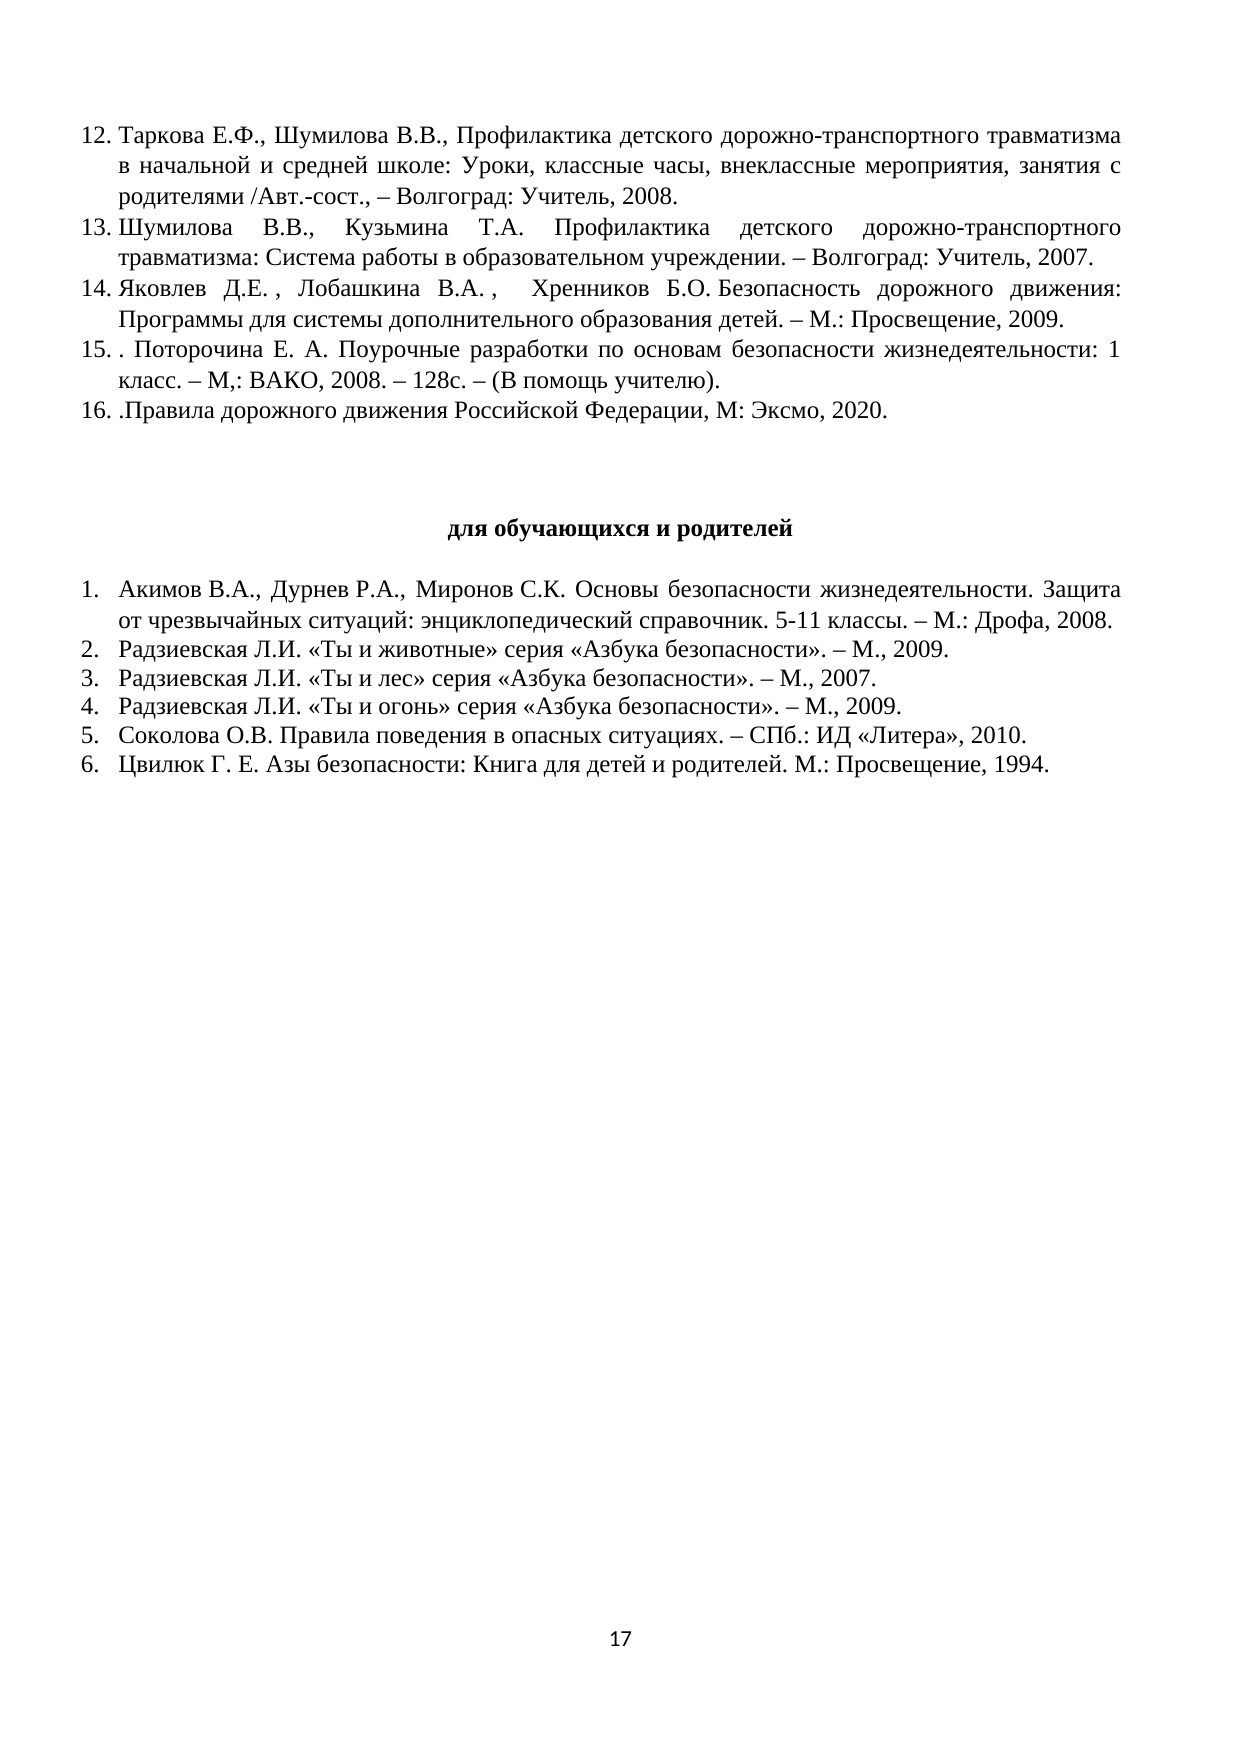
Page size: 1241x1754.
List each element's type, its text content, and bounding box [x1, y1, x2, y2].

list Акимов В.А., Дурнев Р.А., Миронов С.К. Основы безопасности жизнедеятельности. Защита от чрезвычайных ситуаций: энциклопедический справочник. 5-11 классы. – М.: Дрофа, 2008. [81, 573, 1122, 634]
list Радзиевская Л.И. «Ты и животные» серия «Азбука безопасности». – М., 2009. [81, 634, 1122, 663]
list Радзиевская Л.И. «Ты и лес» серия «Азбука безопасности». – М., 2007. [81, 663, 1122, 691]
list Радзиевская Л.И. «Ты и огонь» серия «Азбука безопасности». – М., 2009. [81, 691, 1122, 720]
list Соколова О.В. Правила поведения в опасных ситуациях. – СПб.: ИД «Литера», 2010. [81, 720, 1122, 749]
list . Поторочина Е. А. Поурочные разработки по основам безопасности жизнедеятельности: 1 класс. – М,: ВАКО, 2008. – 128с. – (В помощь учителю). [81, 332, 1122, 394]
list Цвилюк Г. Е. Азы безопасности: Книга для детей и родителей. М.: Просвещение, 1994. [81, 749, 1122, 778]
list Таркова Е.Ф., Шумилова В.В., Профилактика детского дорожно-транспортного травматизма в начальной и средней школе: Уроки, классные часы, внеклассные мероприятия, занятия с родителями /Авт.-сост., – Волгоград: Учитель, 2008. [81, 118, 1122, 210]
text для обучающихся и родителей [118, 511, 1122, 542]
list .Правила дорожного движения Российской Федерации, М: Эксмо, 2020. [81, 394, 1122, 424]
list Шумилова В.В., Кузьмина Т.А. Профилактика детского дорожно-транспортного травматизма: Система работы в образовательном учреждении. – Волгоград: Учитель, 2007. [81, 210, 1122, 271]
list Яковлев Д.Е. , Лобашкина В.А. , Хренников Б.О. Безопасность дорожного движения: Программы для системы дополнительного образования детей. – М.: Просвещение, 2009. [81, 271, 1122, 332]
